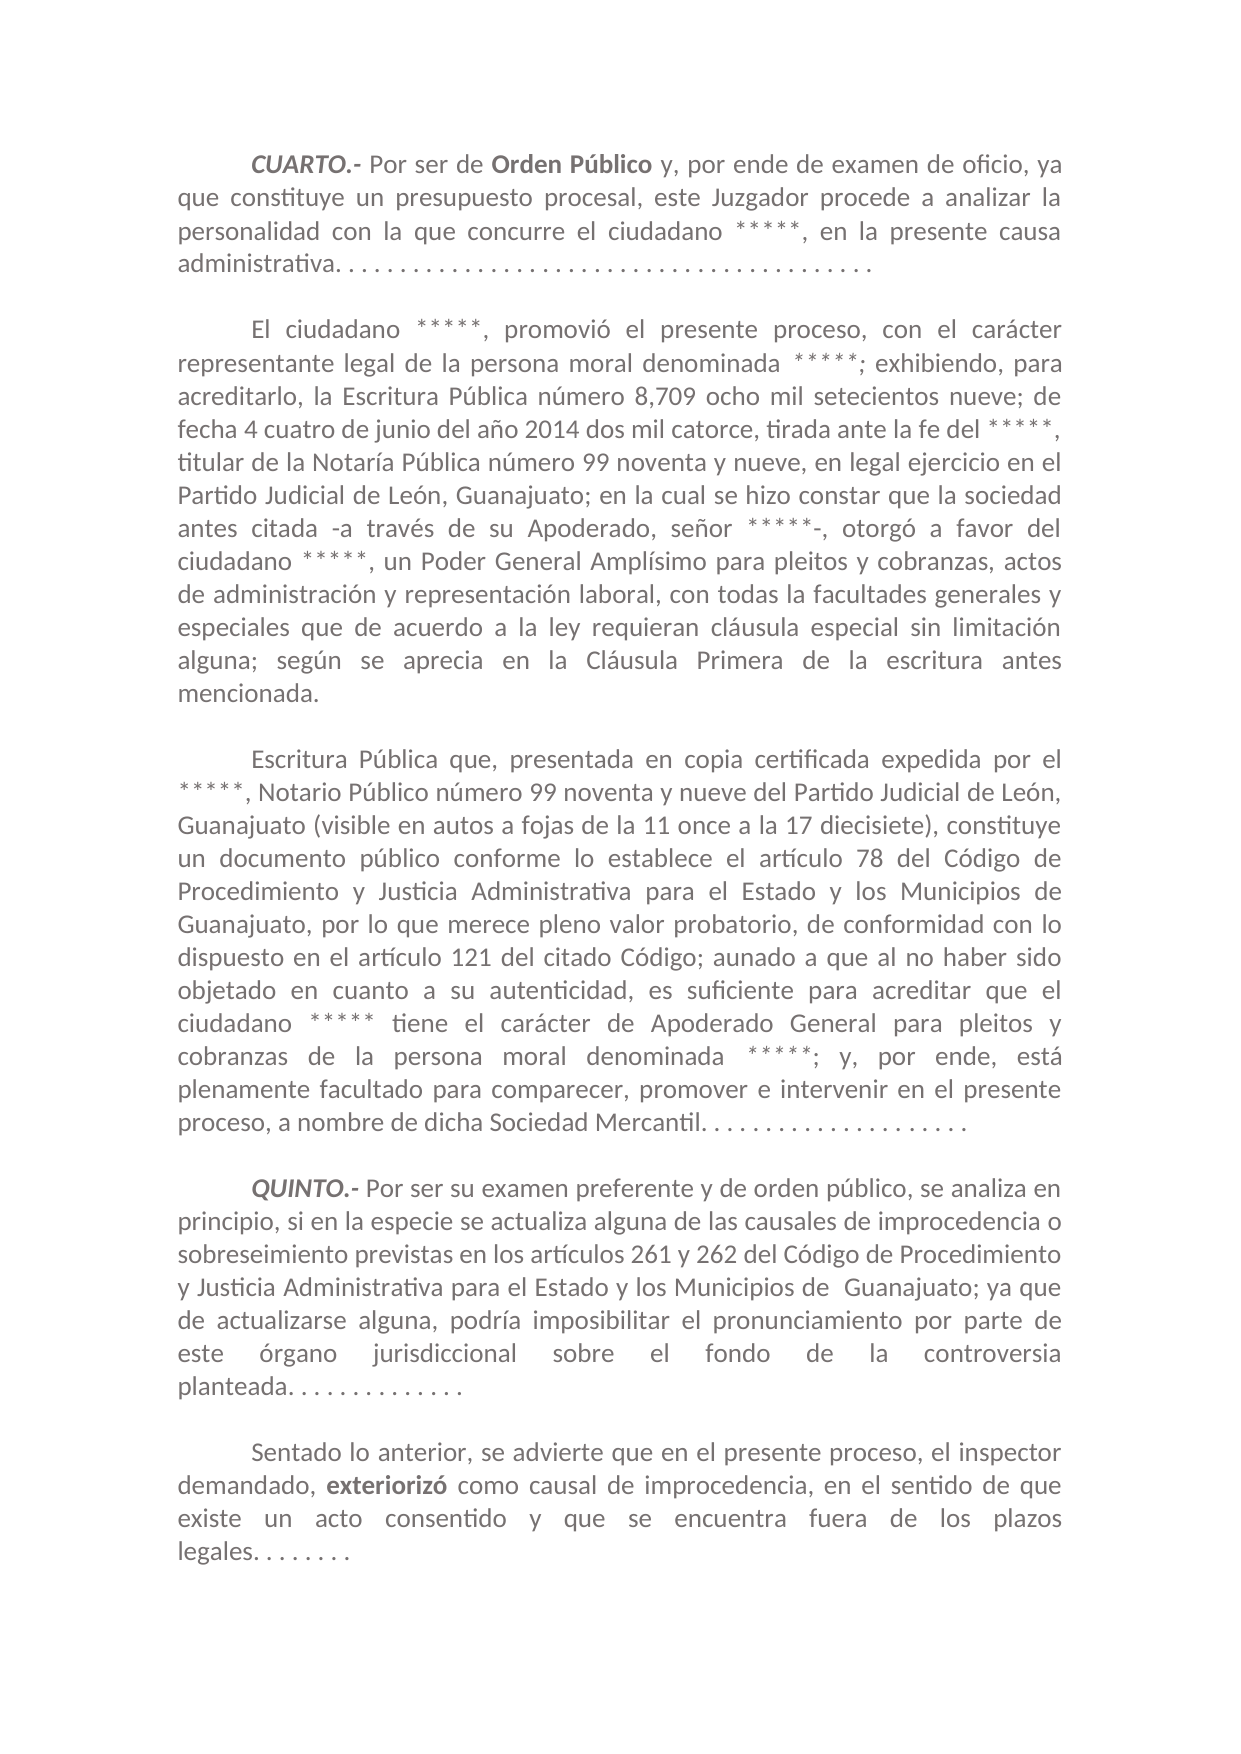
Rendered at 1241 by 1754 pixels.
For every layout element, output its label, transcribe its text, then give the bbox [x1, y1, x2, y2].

text Sentado lo anterior, se advierte que en el presente proceso, el inspector demandado, exteriorizó como causal de improcedencia, en el sentido de que existe un acto consentido y que se encuentra fuera de los plazos legales. . . . . . . . [177, 1435, 1063, 1567]
text CUARTO.- Por ser de Orden Público y, por ende de examen de oficio, ya que constituye un presupuesto procesal, este Juzgador procede a analizar la personalidad con la que concurre el ciudadano *****, en la presente causa administrativa. . . . . . . . . . . . . . . . . . . . . . . . . . . . . . . . . . . . . . . . . . [177, 148, 1063, 280]
text El ciudadano *****, promovió el presente proceso, con el carácter representante legal de la persona moral denominada *****; exhibiendo, para acreditarlo, la Escritura Pública número 8,709 ocho mil setecientos nueve; de fecha 4 cuatro de junio del año 2014 dos mil catorce, tirada ante la fe del *****, titular de la Notaría Pública número 99 noventa y nueve, en legal ejercicio en el Partido Judicial de León, Guanajuato; en la cual se hizo constar que la sociedad antes citada -a través de su Apoderado, señor *****-, otorgó a favor del ciudadano *****, un Poder General Amplísimo para pleitos y cobranzas, actos de administración y representación laboral, con todas la facultades generales y especiales que de acuerdo a la ley requieran cláusula especial sin limitación alguna; según se aprecia en la Cláusula Primera de la escritura antes mencionada. [177, 313, 1063, 709]
text Escritura Pública que, presentada en copia certificada expedida por el *****, Notario Público número 99 noventa y nueve del Partido Judicial de León, Guanajuato (visible en autos a fojas de la 11 once a la 17 diecisiete), constituye un documento público conforme lo establece el artículo 78 del Código de Procedimiento y Justicia Administrativa para el Estado y los Municipios de Guanajuato, por lo que merece pleno valor probatorio, de conformidad con lo dispuesto en el artículo 121 del citado Código; aunado a que al no haber sido objetado en cuanto a su autenticidad, es suficiente para acreditar que el ciudadano ***** tiene el carácter de Apoderado General para pleitos y cobranzas de la persona moral denominada *****; y, por ende, está plenamente facultado para comparecer, promover e intervenir en el presente proceso, a nombre de dicha Sociedad Mercantil. . . . . . . . . . . . . . . . . . . . . [177, 742, 1063, 1138]
text QUINTO.- Por ser su examen preferente y de orden público, se analiza en principio, si en la especie se actualiza alguna de las causales de improcedencia o sobreseimiento previstas en los artículos 261 y 262 del Código de Procedimiento y Justicia Administrativa para el Estado y los Municipios de Guanajuato; ya que de actualizarse alguna, podría imposibilitar el pronunciamiento por parte de este órgano jurisdiccional sobre el fondo de la controversia planteada. . . . . . . . . . . . . . [177, 1171, 1063, 1402]
